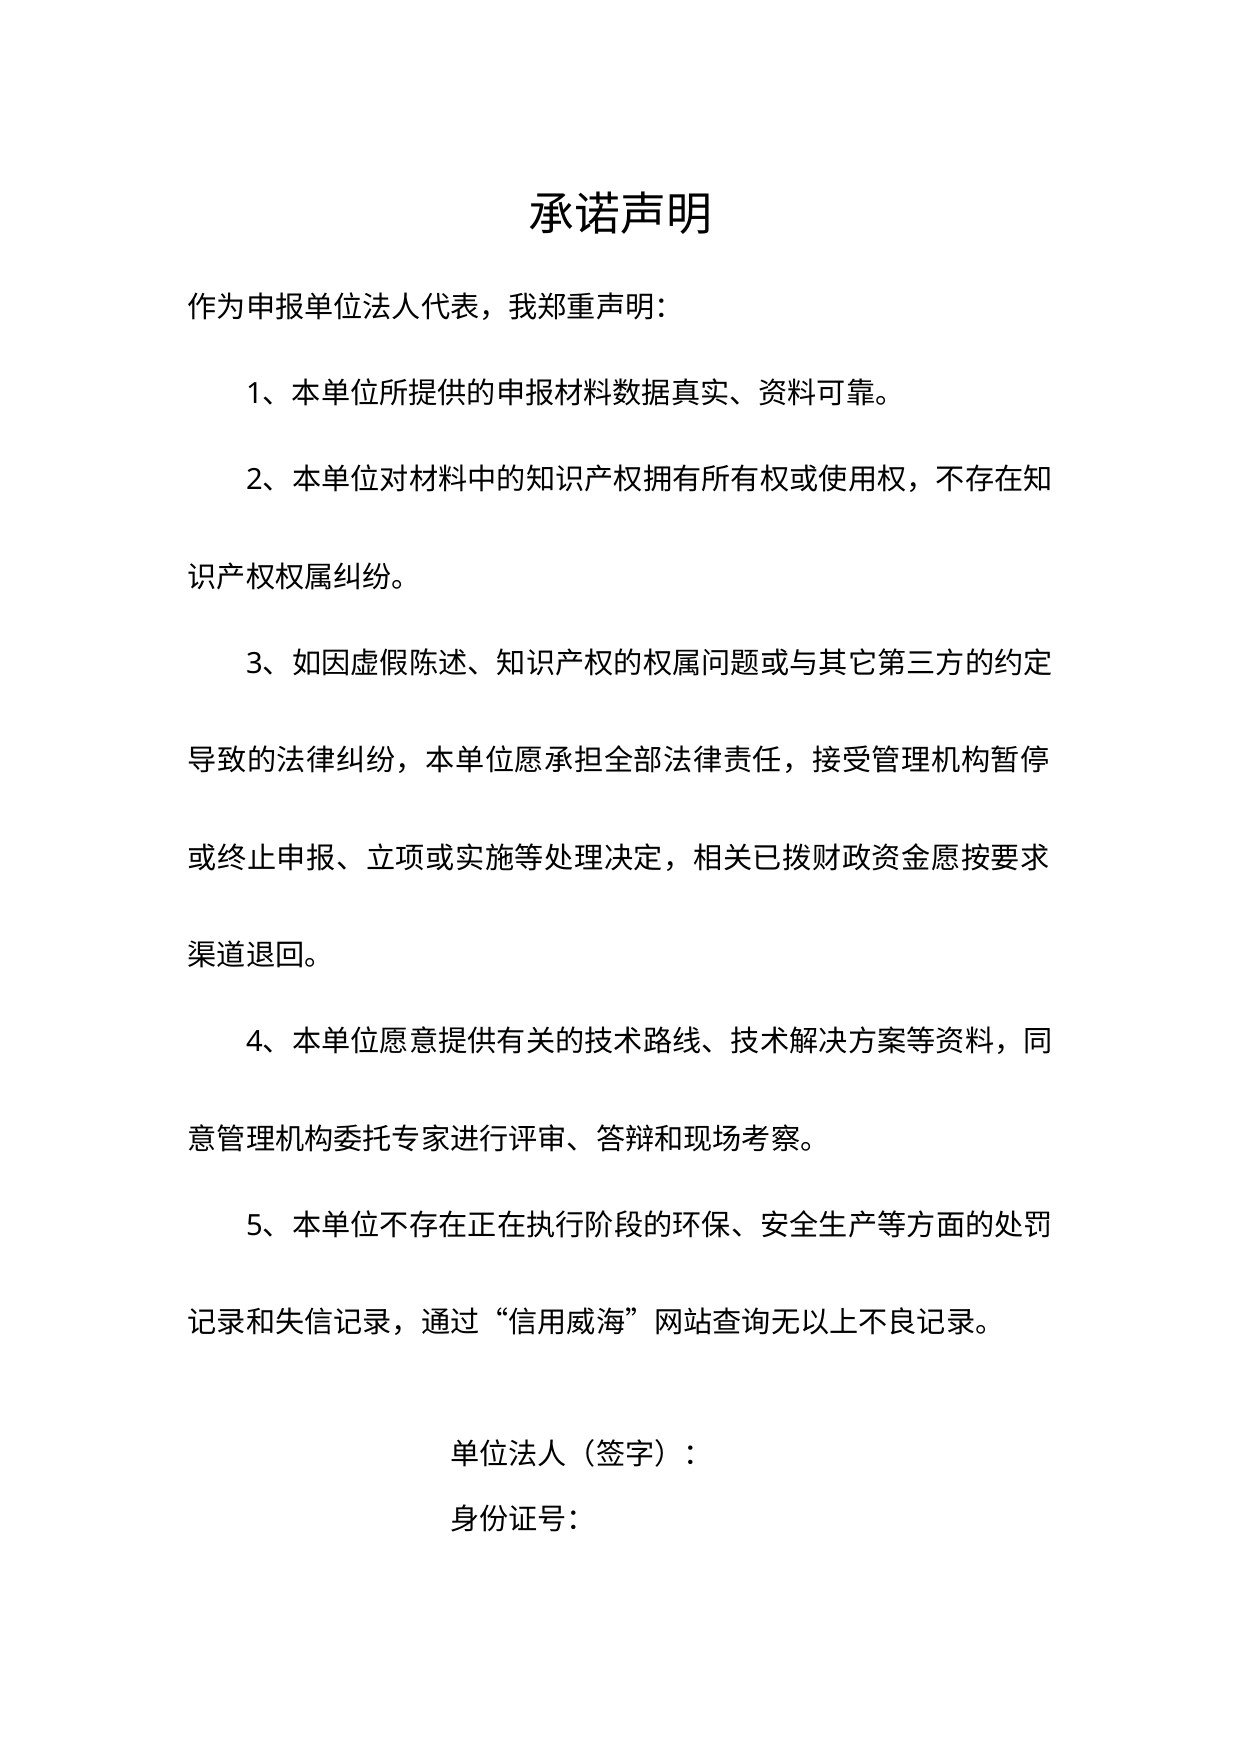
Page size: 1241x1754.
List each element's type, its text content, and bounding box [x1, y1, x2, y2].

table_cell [176, 1419, 1064, 1549]
table_header 承诺声明 [176, 162, 1064, 272]
table_cell 作为申报单位法人代表，我郑重声明： 1、本单位所提供的申报材料数据真实、资料可靠。 2、本单位对材料中的知识产权拥有所有权或使用权，不存在知识产权权属纠纷。 3、如因虚假陈述、知识产权的权属问题或与其它第三方的约定导致的法律纠纷，本单位愿承担全部法律责任，接受管理机构暂停或终止申报、立项或实施等处理决定，相关已拨财政资金愿按要求渠道退回。 4、本单位愿意提供有关的技术路线、技术解决方案等资料，同意管理机构委托专家进行评审、答辩和现场考察。 5、本单位不存在正在执行阶段的环保、安全生产等方面的处罚记录和失信记录，通过“信用威海”网站查询无以上不良记录。 [176, 272, 1064, 1419]
